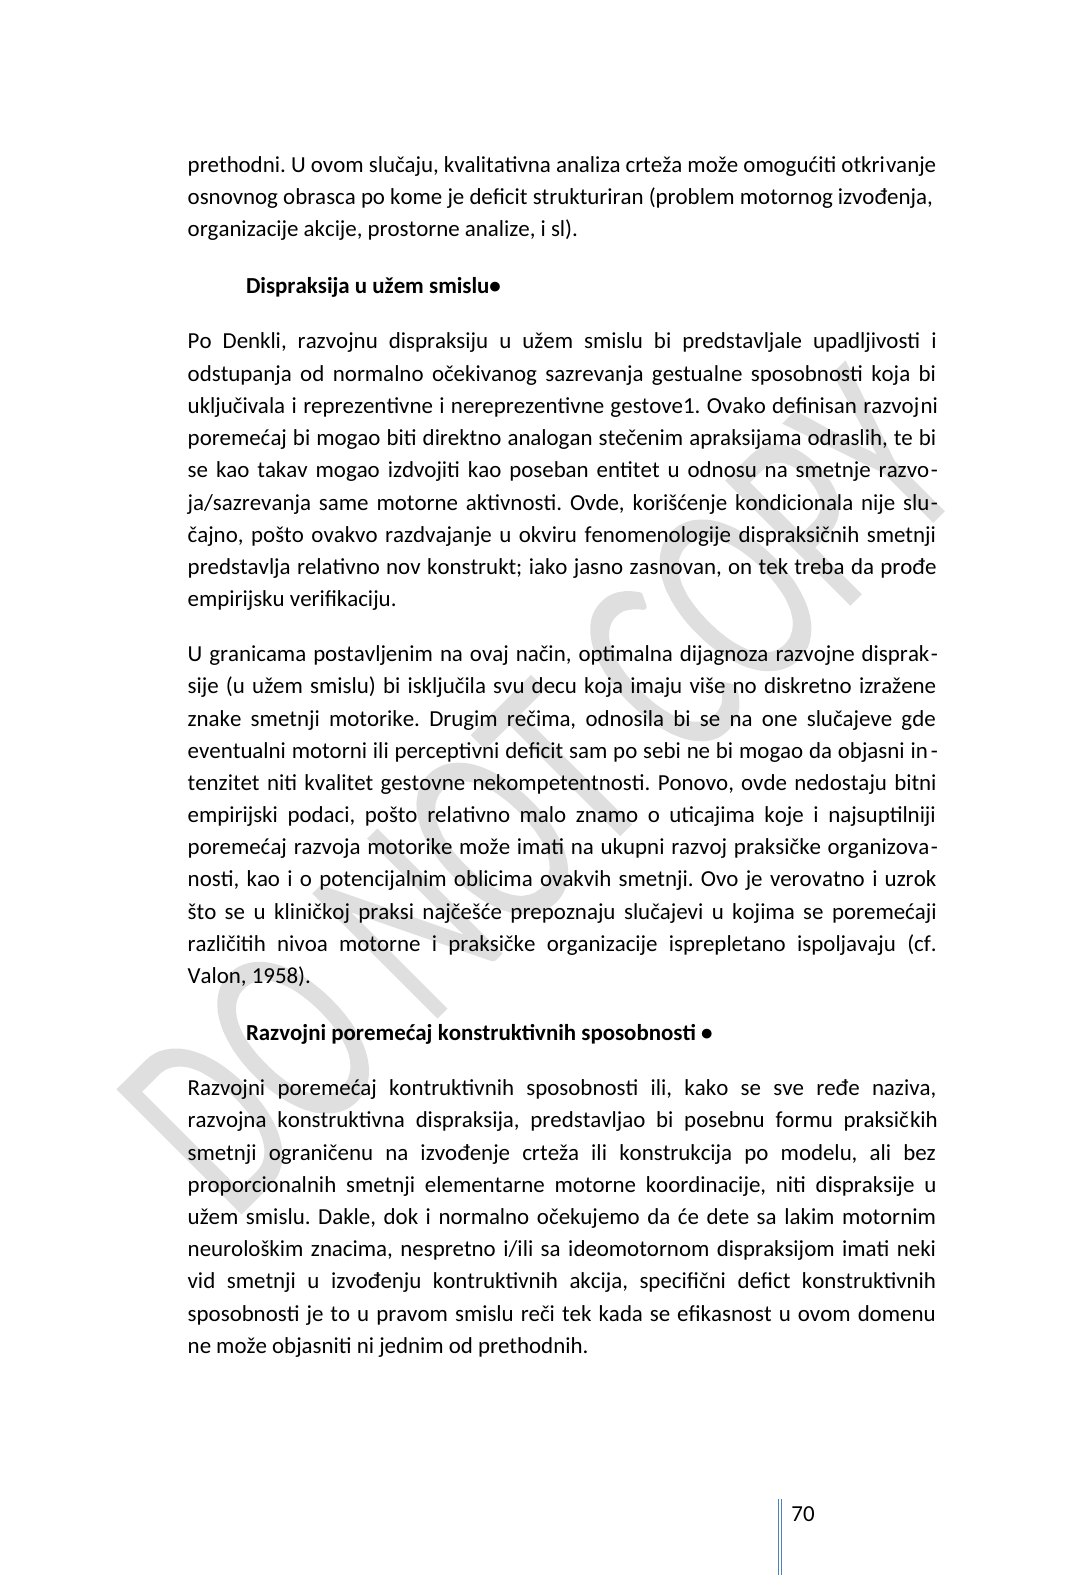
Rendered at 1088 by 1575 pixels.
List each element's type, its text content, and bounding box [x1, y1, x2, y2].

text Dispraksija u užem smislu• [246, 272, 937, 299]
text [187, 150, 937, 242]
text Razvojni poremećaj konstruktivnih sposobnosti • [246, 1018, 937, 1046]
text U granicama postavljenim na ovaj način, optimalna dijagnoza razvojne dispraksije (u užem smislu) bi isključila svu decu koja imaju više no diskretno izražene znake smetnji motorike. Drugim rečima, odnosila bi se na one slučajeve gde eventualni motorni ili perceptivni deficit sam po sebi ne bi mogao da objasni intenzitet niti kvalitet gestovne nekompetentnosti. Ponovo, ovde nedostaju bitni empirijski podaci, pošto relativno malo znamo o uticajima koje i najsuptilniji poremećaj razvoja motorike može imati na ukupni razvoj praksičke organizovanosti, kao i o potencijalnim oblicima ovakvih smetnji. Ovo je verovatno i uzrok što se u kliničkoj praksi najčešće prepoznaju slučajevi u kojima se poremećaji različitih nivoa motorne i praksičke organizacije isprepletano ispoljavaju (cf. Valon, 1958). [187, 639, 937, 989]
text Razvojni poremećaj kontruktivnih sposobnosti ili, kako se sve ređe naziva, razvojna konstruktivna dispraksija, predstavljao bi posebnu formu praksičkih smetnji ograničenu na izvođenje crteža ili konstrukcija po modelu, ali bez proporcionalnih smetnji elementarne motorne koordinacije, niti dispraksije u užem smislu. Dakle, dok i normalno očekujemo da će dete sa lakim motornim neurološkim znacima, nespretno i/ili sa ideomotornom dispraksijom imati neki vid smetnji u izvođenju kontruktivnih akcija, specifični defict konstruktivnih sposobnosti je to u pravom smislu reči tek kada se efikasnost u ovom domenu ne može objasniti ni jednim od prethodnih. [187, 1073, 937, 1359]
text Po Denkli, razvojnu dispraksiju u užem smislu bi predstavljale upadljivosti i odstupanja od normalno očekivanog sazrevanja gestualne sposobnosti koja bi uključivala i reprezentivne i nereprezentivne gestove1. Ovako definisan razvojni poremećaj bi mogao biti direktno analogan stečenim apraksijama odraslih, te bi se kao takav mogao izdvojiti kao poseban entitet u odnosu na smetnje razvoja/sazrevanja same motorne aktivnosti. Ovde, korišćenje kondicionala nije slučajno, pošto ovakvo razdvajanje u okviru fenomenologije dispraksičnih smetnji predstavlja relativno nov konstrukt; iako jasno zasnovan, on tek treba da prođe empirijsku verifikaciju. [187, 327, 937, 612]
